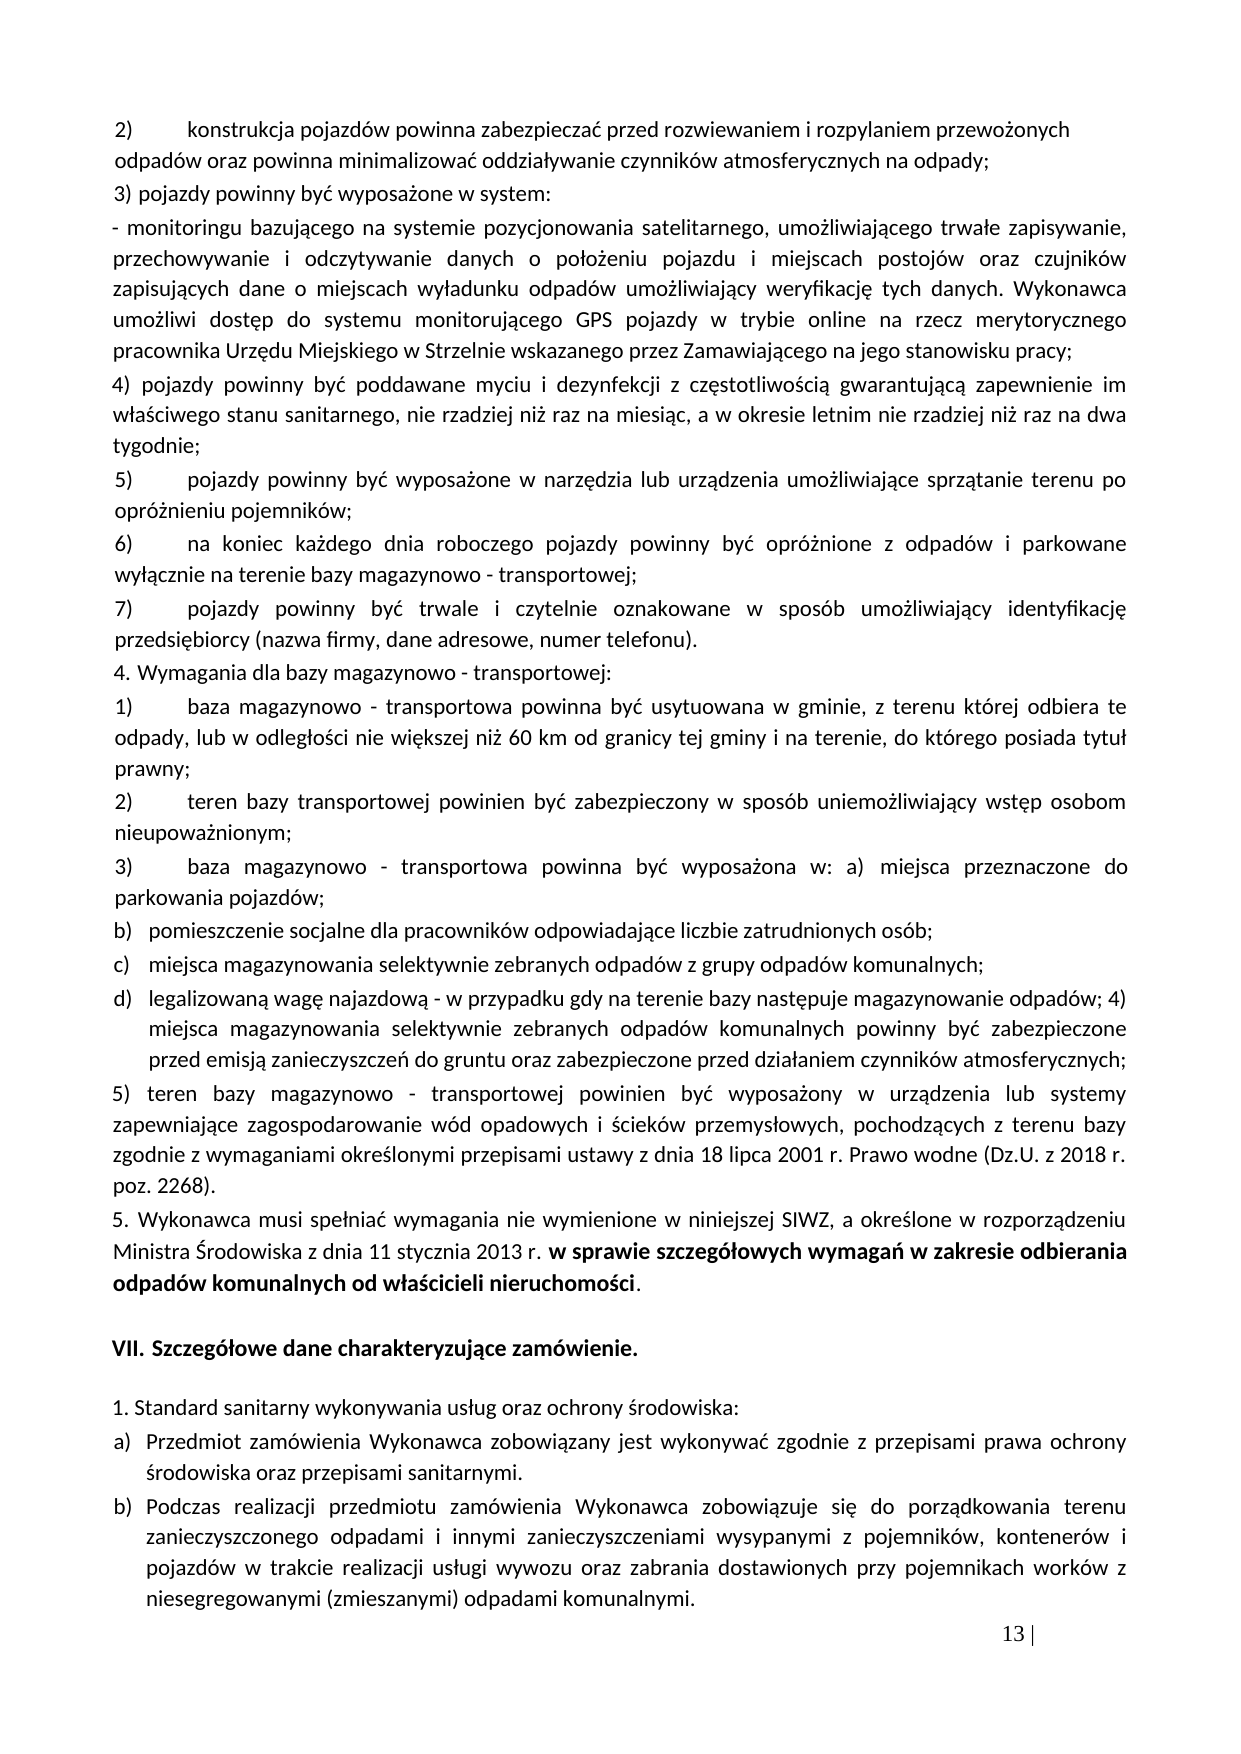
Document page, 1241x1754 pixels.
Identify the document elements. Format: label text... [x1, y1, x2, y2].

list konstrukcja pojazdów powinna zabezpieczać przed rozwiewaniem i rozpylaniem przewożonych odpadów oraz powinna minimalizować oddziaływanie czynników atmosferycznych na odpady; [114, 115, 1128, 174]
text 3) pojazdy powinny być wyposażone w system: [113, 179, 1128, 208]
text 5. Wykonawca musi spełniać wymagania nie wymienione w niniejszej SIWZ, a określone w rozporządzeniu Ministra Środowiska z dnia 11 stycznia 2013 r. w sprawie szczegółowych wymagań w zakresie odbierania odpadów komunalnych od właścicieli nieruchomości. [112, 1205, 1128, 1297]
text 1. Standard sanitarny wykonywania usług oraz ochrony środowiska: [112, 1393, 1128, 1422]
list na koniec każdego dnia roboczego pojazdy powinny być opróżnione z odpadów i parkowane wyłącznie na terenie bazy magazynowo - transportowej; [114, 529, 1128, 588]
list miejsca magazynowania selektywnie zebranych odpadów z grupy odpadów komunalnych; [113, 950, 1128, 978]
list pomieszczenie socjalne dla pracowników odpowiadające liczbie zatrudnionych osób; [113, 916, 1128, 944]
text - monitoringu bazującego na systemie pozycjonowania satelitarnego, umożliwiającego trwałe zapisywanie, przechowywanie i odczytywanie danych o położeniu pojazdu i miejscach postojów oraz czujników zapisujących dane o miejscach wyładunku odpadów umożliwiający weryfikację tych danych. Wykonawca umożliwi dostęp do systemu monitorującego GPS pojazdy w trybie online na rzecz merytorycznego pracownika Urzędu Miejskiego w Strzelnie wskazanego przez Zamawiającego na jego stanowisku pracy; [112, 213, 1128, 364]
list baza magazynowo - transportowa powinna być usytuowana w gminie, z terenu której odbiera te odpady, lub w odległości nie większej niż 60 km od granicy tej gminy i na terenie, do którego posiada tytuł prawny; [114, 692, 1128, 782]
list teren bazy transportowej powinien być zabezpieczony w sposób uniemożliwiający wstęp osobom nieupoważnionym; [114, 787, 1128, 846]
list pojazdy powinny być wyposażone w narzędzia lub urządzenia umożliwiające sprzątanie terenu po opróżnieniu pojemników; [114, 465, 1128, 524]
list legalizowaną wagę najazdową - w przypadku gdy na terenie bazy następuje magazynowanie odpadów; 4) miejsca magazynowania selektywnie zebranych odpadów komunalnych powinny być zabezpieczone przed emisją zanieczyszczeń do gruntu oraz zabezpieczone przed działaniem czynników atmosferycznych; [113, 984, 1128, 1073]
text 4) pojazdy powinny być poddawane myciu i dezynfekcji z częstotliwością gwarantującą zapewnienie im właściwego stanu sanitarnego, nie rzadziej niż raz na miesiąc, a w okresie letnim nie rzadziej niż raz na dwa tygodnie; [112, 370, 1128, 459]
list baza magazynowo - transportowa powinna być wyposażona w: a) miejsca przeznaczone do parkowania pojazdów; [114, 852, 1128, 911]
text 5) teren bazy magazynowo - transportowej powinien być wyposażony w urządzenia lub systemy zapewniające zagospodarowanie wód opadowych i ścieków przemysłowych, pochodzących z terenu bazy zgodnie z wymaganiami określonymi przepisami ustawy z dnia 18 lipca 2001 r. Prawo wodne (Dz.U. z 2018 r. poz. 2268). [112, 1079, 1128, 1199]
text 4. Wymagania dla bazy magazynowo - transportowej: [113, 658, 1128, 686]
list Przedmiot zamówienia Wykonawca zobowiązany jest wykonywać zgodnie z przepisami prawa ochrony środowiska oraz przepisami sanitarnymi. [113, 1427, 1128, 1486]
list Podczas realizacji przedmiotu zamówienia Wykonawca zobowiązuje się do porządkowania terenu zanieczyszczonego odpadami i innymi zanieczyszczeniami wysypanymi z pojemników, kontenerów i pojazdów w trakcie realizacji usługi wywozu oraz zabrania dostawionych przy pojemnikach worków z niesegregowanymi (zmieszanymi) odpadami komunalnymi. [113, 1492, 1128, 1612]
text VII. Szczegółowe dane charakteryzujące zamówienie. [112, 1333, 1128, 1363]
list pojazdy powinny być trwale i czytelnie oznakowane w sposób umożliwiający identyfikację przedsiębiorcy (nazwa firmy, dane adresowe, numer telefonu). [114, 594, 1128, 653]
